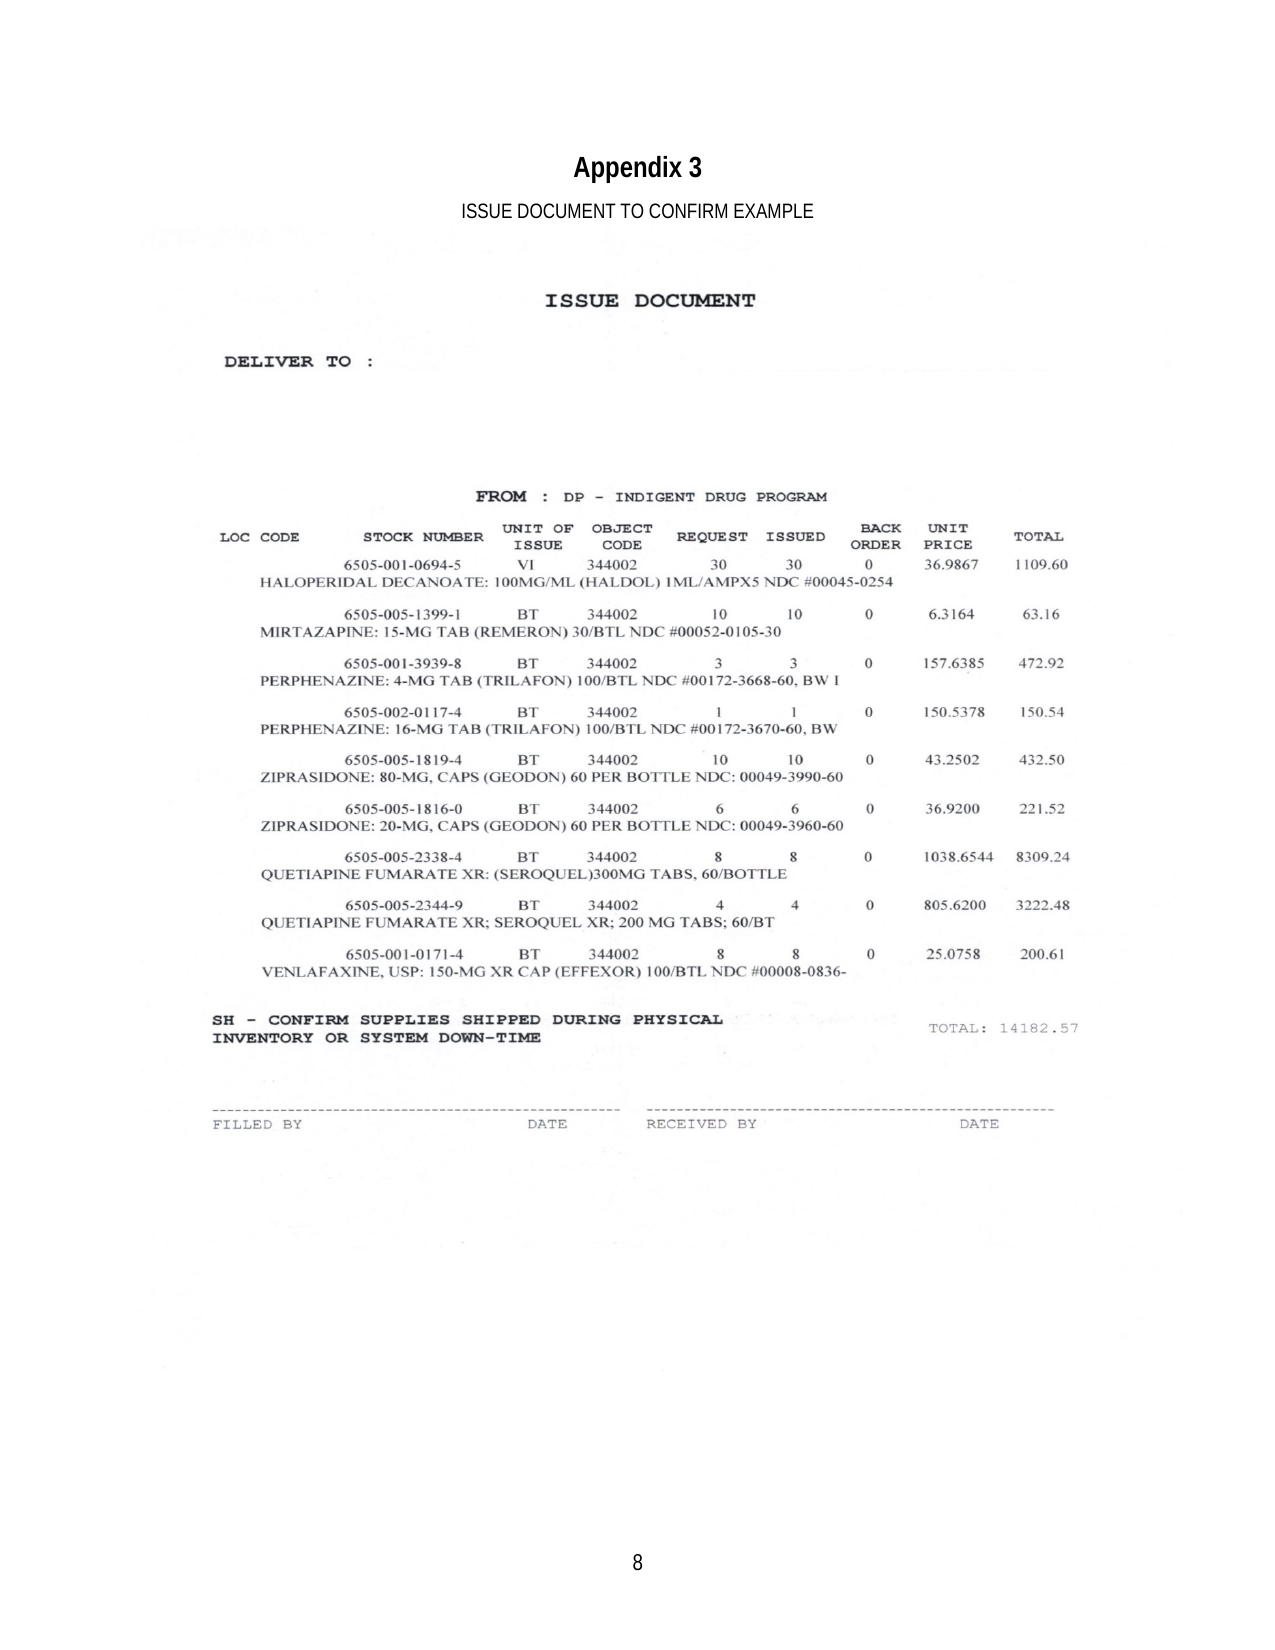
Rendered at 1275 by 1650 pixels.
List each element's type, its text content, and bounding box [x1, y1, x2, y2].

text Appendix 3 [150, 150, 1125, 183]
text ISSUE DOCUMENT TO CONFIRM EXAMPLE [150, 199, 1125, 223]
picture [140, 227, 1183, 1371]
